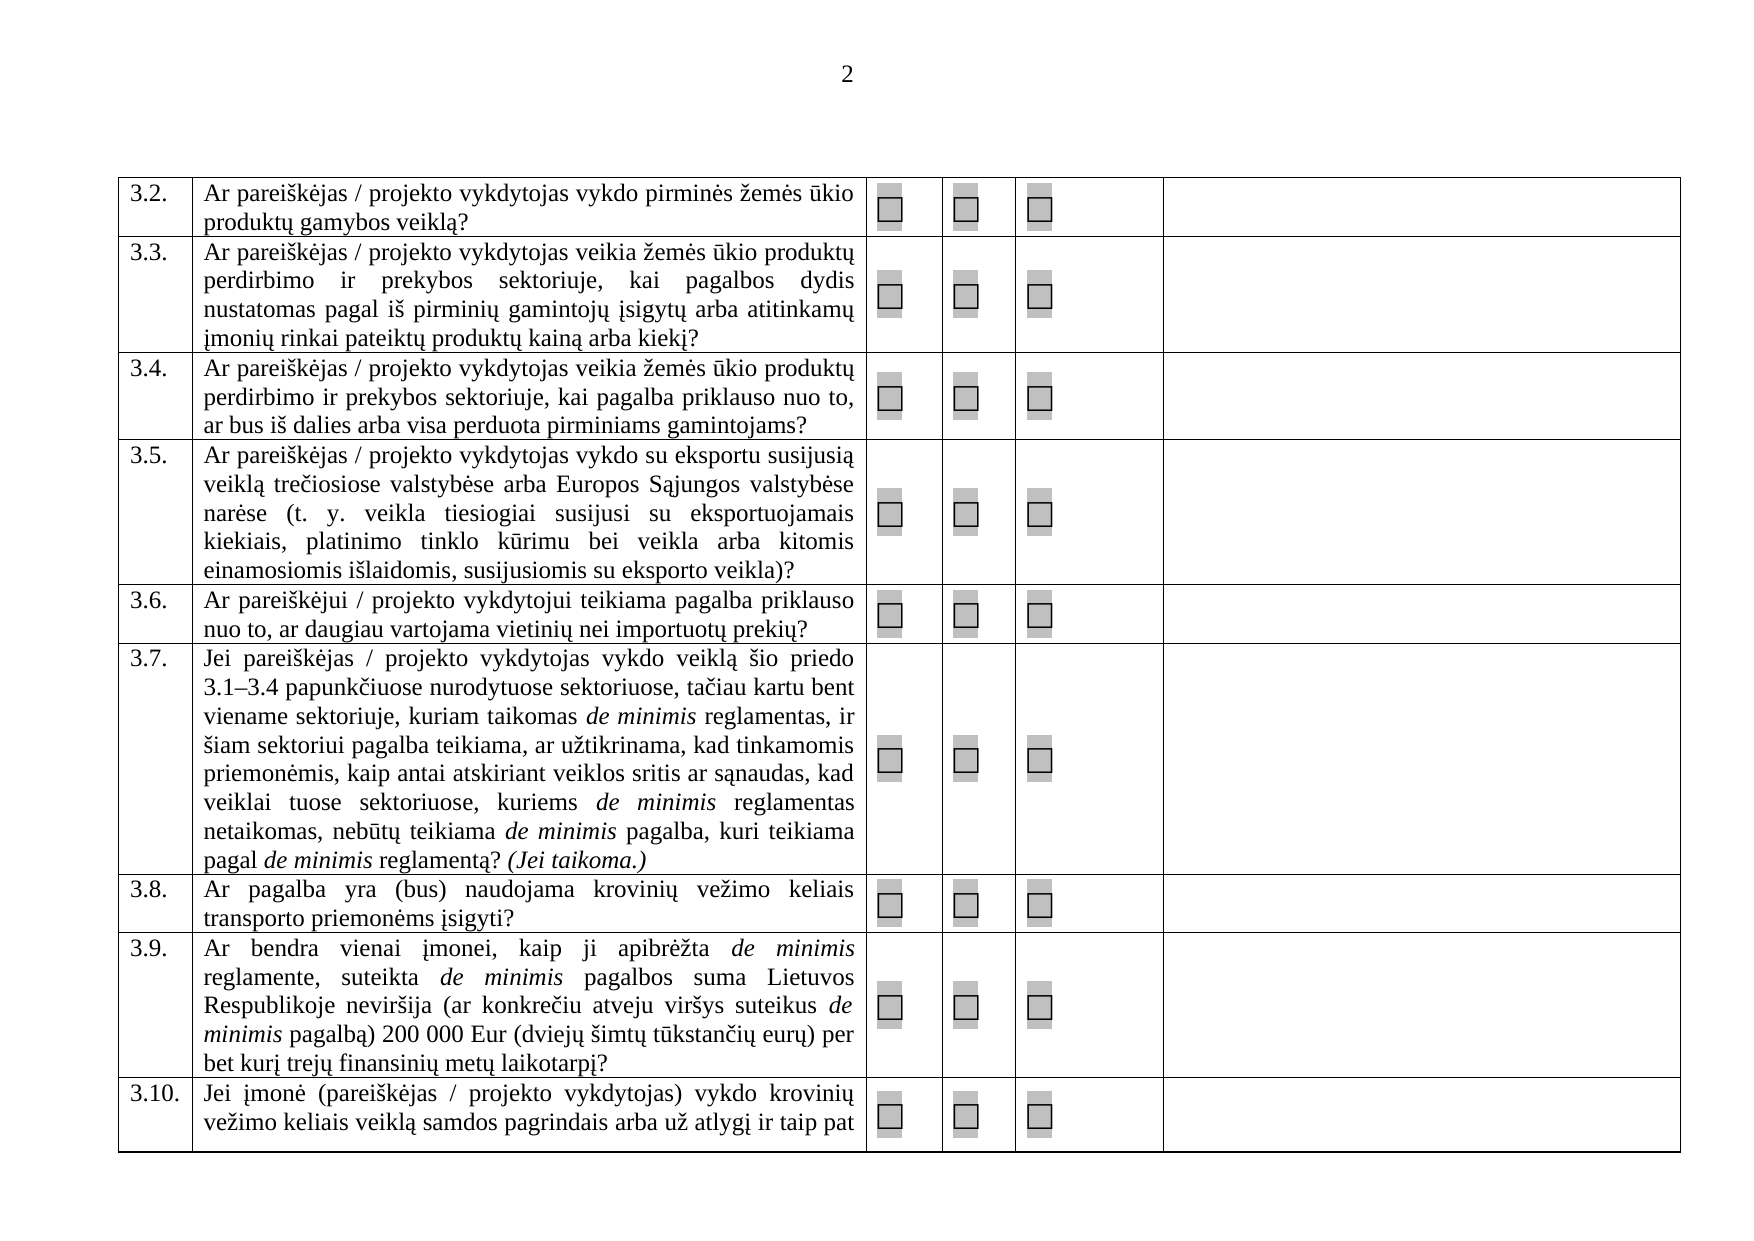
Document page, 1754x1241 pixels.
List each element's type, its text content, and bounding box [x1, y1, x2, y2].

table_cell □ [867, 933, 942, 1077]
table_cell □ [943, 644, 1015, 873]
table_cell Jei pareiškėjas / projekto vykdytojas vykdo veiklą šio priedo 3.1–3.4 papunkčiuose nurodytuose sektoriuose, tačiau kartu bent viename sektoriuje, kuriam taikomas de minimis reglamentas, ir šiam sektoriui pagalba teikiama, ar užtikrinama, kad tinkamomis priemonėmis, kaip antai atskiriant veiklos sritis ar sąnaudas, kad veiklai tuose sektoriuose, kuriems de minimis reglamentas netaikomas, nebūtų teikiama de minimis pagalba, kuri teikiama pagal de minimis reglamentą? (Jei taikoma.) [193, 644, 866, 873]
table_cell [1164, 1078, 1680, 1151]
table_cell □ [867, 1078, 942, 1151]
table_cell □ [1016, 440, 1163, 584]
table_cell □ [943, 1078, 1015, 1151]
table_cell Ar pareiškėjas / projekto vykdytojas vykdo pirminės žemės ūkio produktų gamybos veiklą? [193, 178, 866, 236]
table_cell □ [1016, 644, 1163, 873]
table_cell □ [943, 875, 1015, 932]
table_cell □ [1016, 1078, 1163, 1151]
table_cell 3.7. [119, 644, 192, 873]
table_cell □ [1016, 933, 1163, 1077]
table_cell □ [1016, 585, 1163, 642]
table_cell [1164, 178, 1680, 236]
table_cell 3.2. [119, 178, 192, 236]
table_cell □ [867, 585, 942, 642]
table_cell □ [943, 353, 1015, 439]
table_cell [1164, 933, 1680, 1077]
table_cell □ [943, 440, 1015, 584]
table_cell Ar pagalba yra (bus) naudojama krovinių vežimo keliais transporto priemonėms įsigyti? [193, 875, 866, 932]
table_cell 3.9. [119, 933, 192, 1077]
table_cell □ [867, 178, 942, 236]
table_cell □ [867, 644, 942, 873]
table_cell 3.10. [119, 1078, 192, 1151]
table_cell [1164, 585, 1680, 642]
table_cell Ar bendra vienai įmonei, kaip ji apibrėžta de minimis reglamente, suteikta de minimis pagalbos suma Lietuvos Respublikoje neviršija (ar konkrečiu atveju viršys suteikus de minimis pagalbą) 200 000 Eur (dviejų šimtų tūkstančių eurų) per bet kurį trejų finansinių metų laikotarpį? [193, 933, 866, 1077]
table_cell 3.3. [119, 237, 192, 352]
table_cell 3.8. [119, 875, 192, 932]
table_cell 3.5. [119, 440, 192, 584]
table_cell Ar pareiškėjas / projekto vykdytojas veikia žemės ūkio produktų perdirbimo ir prekybos sektoriuje, kai pagalba priklauso nuo to, ar bus iš dalies arba visa perduota pirminiams gamintojams? [193, 353, 866, 439]
table_cell [1164, 875, 1680, 932]
table_cell □ [943, 933, 1015, 1077]
table_cell Ar pareiškėjas / projekto vykdytojas vykdo su eksportu susijusią veiklą trečiosiose valstybėse arba Europos Sąjungos valstybėse narėse (t. y. veikla tiesiogiai susijusi su eksportuojamais kiekiais, platinimo tinklo kūrimu bei veikla arba kitomis einamosiomis išlaidomis, susijusiomis su eksporto veikla)? [193, 440, 866, 584]
table_cell [1164, 644, 1680, 873]
table_cell □ [1016, 875, 1163, 932]
table_cell Ar pareiškėjas / projekto vykdytojas veikia žemės ūkio produktų perdirbimo ir prekybos sektoriuje, kai pagalbos dydis nustatomas pagal iš pirminių gamintojų įsigytų arba atitinkamų įmonių rinkai pateiktų produktų kainą arba kiekį? [193, 237, 866, 352]
table_cell □ [943, 237, 1015, 352]
table_cell □ [867, 440, 942, 584]
table_cell □ [867, 237, 942, 352]
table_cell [193, 1078, 866, 1151]
table_cell □ [1016, 353, 1163, 439]
table_cell [1164, 237, 1680, 352]
table_cell Ar pareiškėjui / projekto vykdytojui teikiama pagalba priklauso nuo to, ar daugiau vartojama vietinių nei importuotų prekių? [193, 585, 866, 642]
table_cell □ [943, 585, 1015, 642]
table_cell 3.6. [119, 585, 192, 642]
table_cell □ [1016, 237, 1163, 352]
table_cell 3.4. [119, 353, 192, 439]
table_cell □ [867, 875, 942, 932]
table_cell □ [1016, 178, 1163, 236]
table_cell □ [943, 178, 1015, 236]
table_cell [1164, 440, 1680, 584]
table_cell [1164, 353, 1680, 439]
table_cell □ [867, 353, 942, 439]
